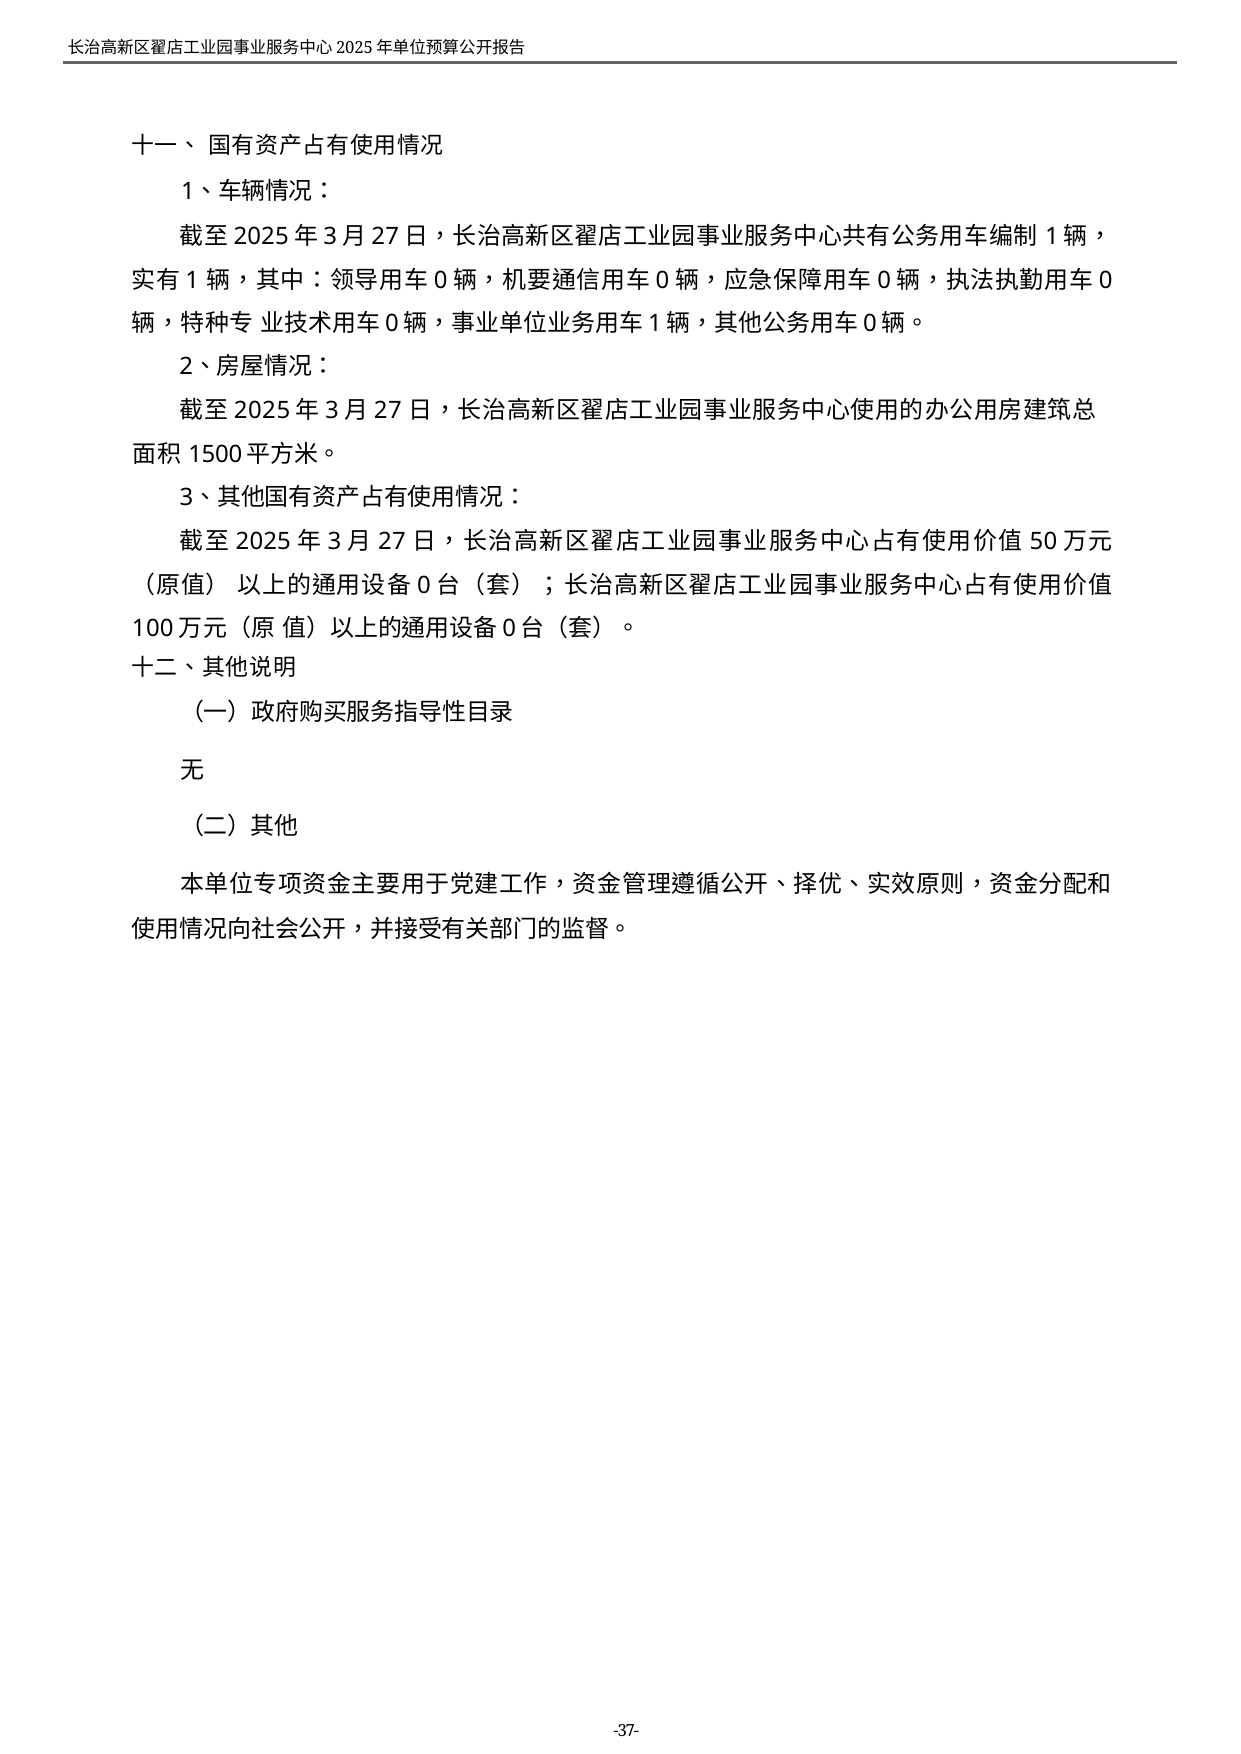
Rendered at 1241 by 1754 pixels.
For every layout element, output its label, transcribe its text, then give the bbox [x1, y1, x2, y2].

text 2、房屋情况： [179, 350, 1240, 380]
text （一）政府购买服务指导性目录 [180, 697, 1240, 727]
text 十一、 国有资产占有使用情况 [131, 133, 1240, 157]
text 十二、其他说明 [131, 655, 1240, 679]
text 截至2025年3月27日，长治高新区翟店工业园事业服务中心占有使用价值50万元（原值） 以上的通用设备0台（套）；长治高新区翟店工业园事业服务中心占有使用价值100万元（原 值）以上的通用设备0台（套）。 [132, 524, 1113, 644]
text （二）其他 [180, 811, 1240, 841]
text 截至2025年3月27日，长治高新区翟店工业园事业服务中心共有公务用车编制1辆，实有1 辆，其中：领导用车0辆，机要通信用车0辆，应急保障用车0辆，执法执勤用车0辆，特种专 业技术用车0辆，事业单位业务用车1辆，其他公务用车0辆。 [132, 219, 1113, 338]
text 本单位专项资金主要用于党建工作，资金管理遵循公开、择优、实效原则，资金分配和 使用情况向社会公开，并接受有关部门的监督。 [132, 867, 1113, 944]
text 截至2025年3月27 日，长治高新区翟店工业园事业服务中心使用的办公用房建筑总面积 1500平方米。 [133, 393, 1113, 469]
text 3、其他国有资产占有使用情况： [179, 481, 1240, 511]
text 1、车辆情况： [181, 175, 1240, 205]
text 无 [180, 754, 1240, 785]
